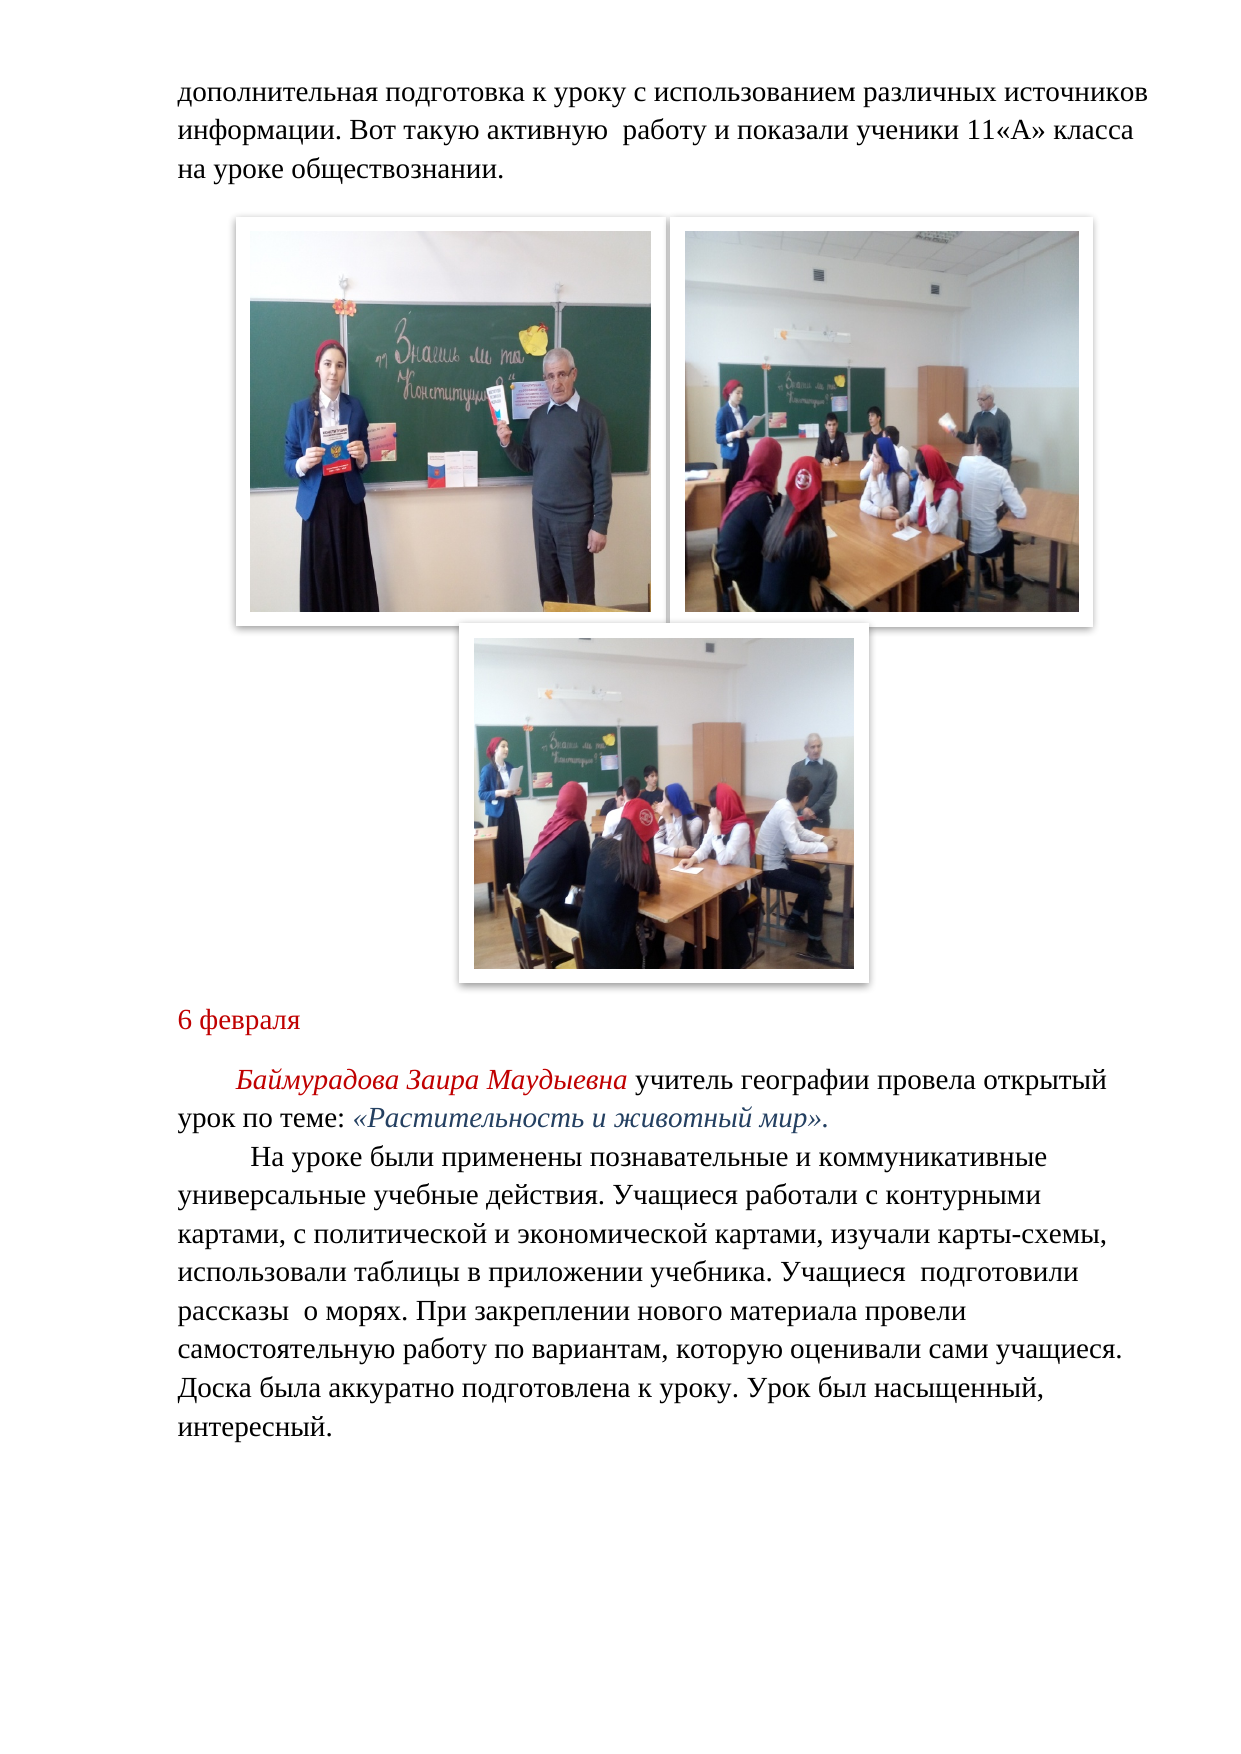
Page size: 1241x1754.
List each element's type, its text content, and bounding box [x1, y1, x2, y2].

text Баймурадова Заира Маудыевна учитель географии провела открытый урок по теме: «Растительность и животный мир». [177, 1062, 1152, 1134]
text На уроке были применены познавательные и коммуникативные универсальные учебные действия. Учащиеся работали с контурными картами, с политической и экономической картами, изучали карты-схемы, использовали таблицы в приложении учебника. Учащиеся подготовили рассказы о морях. При закреплении нового материала провели самостоятельную работу по вариантам, которую оценивали сами учащиеся. Доска была аккуратно подготовлена к уроку. Урок был насыщенный, интересный. [177, 1139, 1152, 1442]
text 6 февраля [177, 1002, 1152, 1036]
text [177, 74, 1152, 184]
picture [474, 638, 854, 969]
picture [250, 231, 651, 612]
picture [685, 231, 1079, 612]
